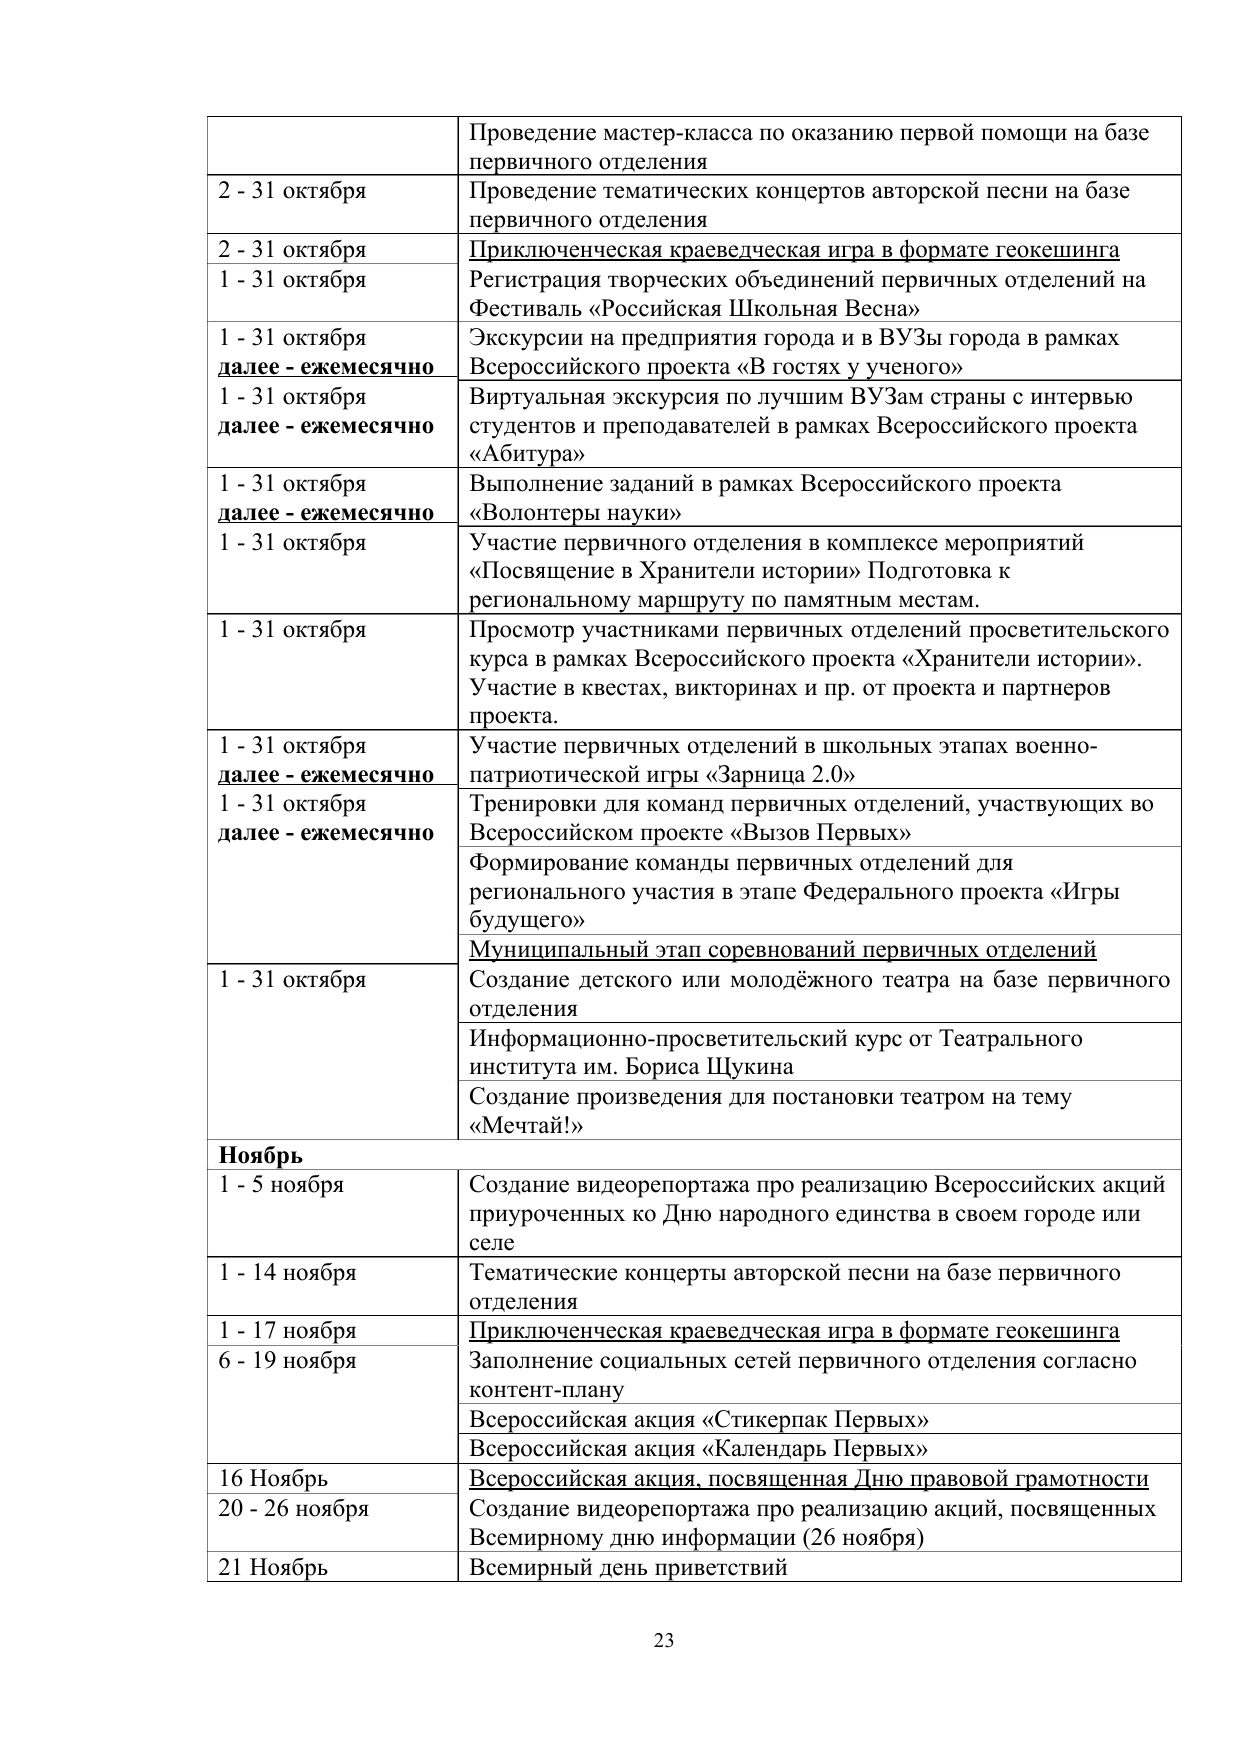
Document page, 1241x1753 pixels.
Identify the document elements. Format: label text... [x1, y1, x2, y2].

text 0 - 26 ноября [231, 1494, 394, 1522]
text региональному маршруту по памятным местам. [469, 585, 1195, 613]
text 2 [218, 177, 237, 204]
text первичного отделения [469, 147, 1174, 175]
text Экскурсии на предприятия города и в ВУЗы города в рамках [469, 324, 1144, 351]
text - 31 октября [237, 731, 391, 759]
text Всемирному дню информации (26 ноября) [469, 1523, 1181, 1551]
text 1 [218, 731, 237, 759]
text селе [469, 1228, 1190, 1256]
text будущего» [469, 906, 1145, 933]
text - 31 октября [237, 615, 391, 643]
text - 31 октября [237, 528, 391, 556]
text 2 [218, 235, 237, 263]
text 1 [218, 469, 237, 497]
text Проведение тематических концертов авторской песни на базе [469, 177, 1155, 204]
text 1 [218, 1464, 231, 1492]
text 1 [218, 265, 237, 293]
text - 17 ноября [237, 1317, 382, 1344]
text Участие первичных отделений в школьных этапах военно- [469, 731, 1123, 759]
text 2 [218, 1494, 231, 1522]
text Всероссийская акция, посвященная Дню правовой грамотности [469, 1464, 1181, 1492]
text Проведение мастер-класса по оказанию первой помощи на базе [469, 118, 1174, 146]
text Муниципальный этап соревнований первичных отделений [469, 936, 1121, 963]
text Фестиваль «Российская Школьная Весна» [469, 294, 1171, 322]
text далее - ежемесячно «Волонтеры науки» [218, 498, 1162, 526]
text Создание видеорепортажа про реализацию Всероссийских акций [469, 1171, 1190, 1198]
text 6 Ноябрь [231, 1464, 394, 1492]
text Создание видеорепортажа про реализацию акций, посвященных [469, 1494, 1181, 1522]
text - 31 октября [237, 965, 391, 993]
text 1 [218, 1317, 237, 1344]
text контент-плану [469, 1375, 1162, 1403]
text 2 [218, 1553, 231, 1581]
text далее - ежемесячно Всероссийского проекта «В гостях у ученого» [218, 352, 1162, 380]
text - 31 октября [237, 324, 391, 351]
text Создание детского или молодёжного театра на базе первичного [469, 965, 1195, 993]
text отделения [469, 994, 1195, 1022]
text 1 [218, 1171, 237, 1198]
text - 31 октября Тренировки для команд первичных отделений, участвующих во [237, 790, 1179, 817]
text « [469, 440, 506, 467]
text Всероссийская акция «Календарь Первых» [469, 1435, 1181, 1462]
text 1 Ноябрь [231, 1553, 353, 1581]
text Формирование команды первичных отделений для [469, 848, 1145, 876]
text Создание произведения для постановки театром на тему [469, 1083, 1108, 1110]
text Приключенческая краеведческая игра в формате геокешинга [469, 1317, 1162, 1344]
text 1 [218, 1258, 237, 1286]
text - 31 октября [237, 235, 391, 263]
text Мечтай!» [481, 1111, 609, 1139]
text - 14 ноября [237, 1258, 382, 1286]
text отделения [469, 1287, 1146, 1315]
text 1 [218, 790, 237, 817]
text Участие в квестах, викторинах и пр. от проекта и партнеров [469, 673, 1195, 701]
text - 31 октября [237, 265, 391, 293]
text Всероссийская акция «Стикерпак Первых» [469, 1405, 1181, 1433]
text - 31 октября [237, 177, 391, 204]
text «Посвящение в Хранители истории» Подготовка к [469, 557, 1109, 584]
text Просмотр участниками первичных отделений просветительского [469, 615, 1195, 643]
text 1 [218, 965, 237, 993]
text Всемирный день приветствий [469, 1553, 1181, 1581]
text Абитура» [506, 440, 1162, 467]
text 1 [218, 324, 237, 351]
text далее - ежемесячно патриотической игры «Зарница 2.0» [218, 760, 880, 788]
text Информационно-просветительский курс от Театрального [469, 1024, 1108, 1052]
text 1 [218, 382, 256, 410]
text приуроченных ко Дню народного единства в своем городе или [469, 1199, 1190, 1227]
text проекта. [469, 702, 1195, 729]
text института им. Бориса Щукина [469, 1053, 1108, 1080]
text далее - ежемесячно Всероссийском проекте «Вызов Первых» [218, 818, 1145, 846]
text - 5 ноября [237, 1171, 369, 1198]
text - 31 октября Виртуальная экскурсия по лучшим ВУЗам страны с интервью [256, 382, 1162, 410]
text первичного отделения [469, 206, 1155, 233]
text курса в рамках Всероссийского проекта «Хранители истории». [469, 644, 1195, 672]
text 1 [218, 528, 237, 556]
text регионального участия в этапе Федерального проекта «Игры [469, 877, 1145, 905]
picture [204, 113, 1184, 1584]
text Выполнение заданий в рамках Всероссийского проекта [469, 469, 1162, 497]
text Участие первичного отделения в комплексе мероприятий [469, 528, 1109, 556]
text 3 [664, 1629, 700, 1652]
text - 31 октября [237, 469, 391, 497]
text Заполнение социальных сетей первичного отделения согласно [469, 1346, 1162, 1374]
text 6 [218, 1346, 237, 1374]
text 1 [218, 615, 237, 643]
text Приключенческая краеведческая игра в формате геокешинга [469, 235, 1171, 263]
text Ноябрь [218, 1141, 328, 1169]
text - 19 ноября [237, 1346, 382, 1374]
text далее - ежемесячно студентов и преподавателей в рамках Всероссийского проекта [218, 411, 1162, 439]
text Регистрация творческих объединений первичных отделений на [469, 265, 1171, 293]
text Тематические концерты авторской песни на базе первичного [469, 1258, 1146, 1286]
